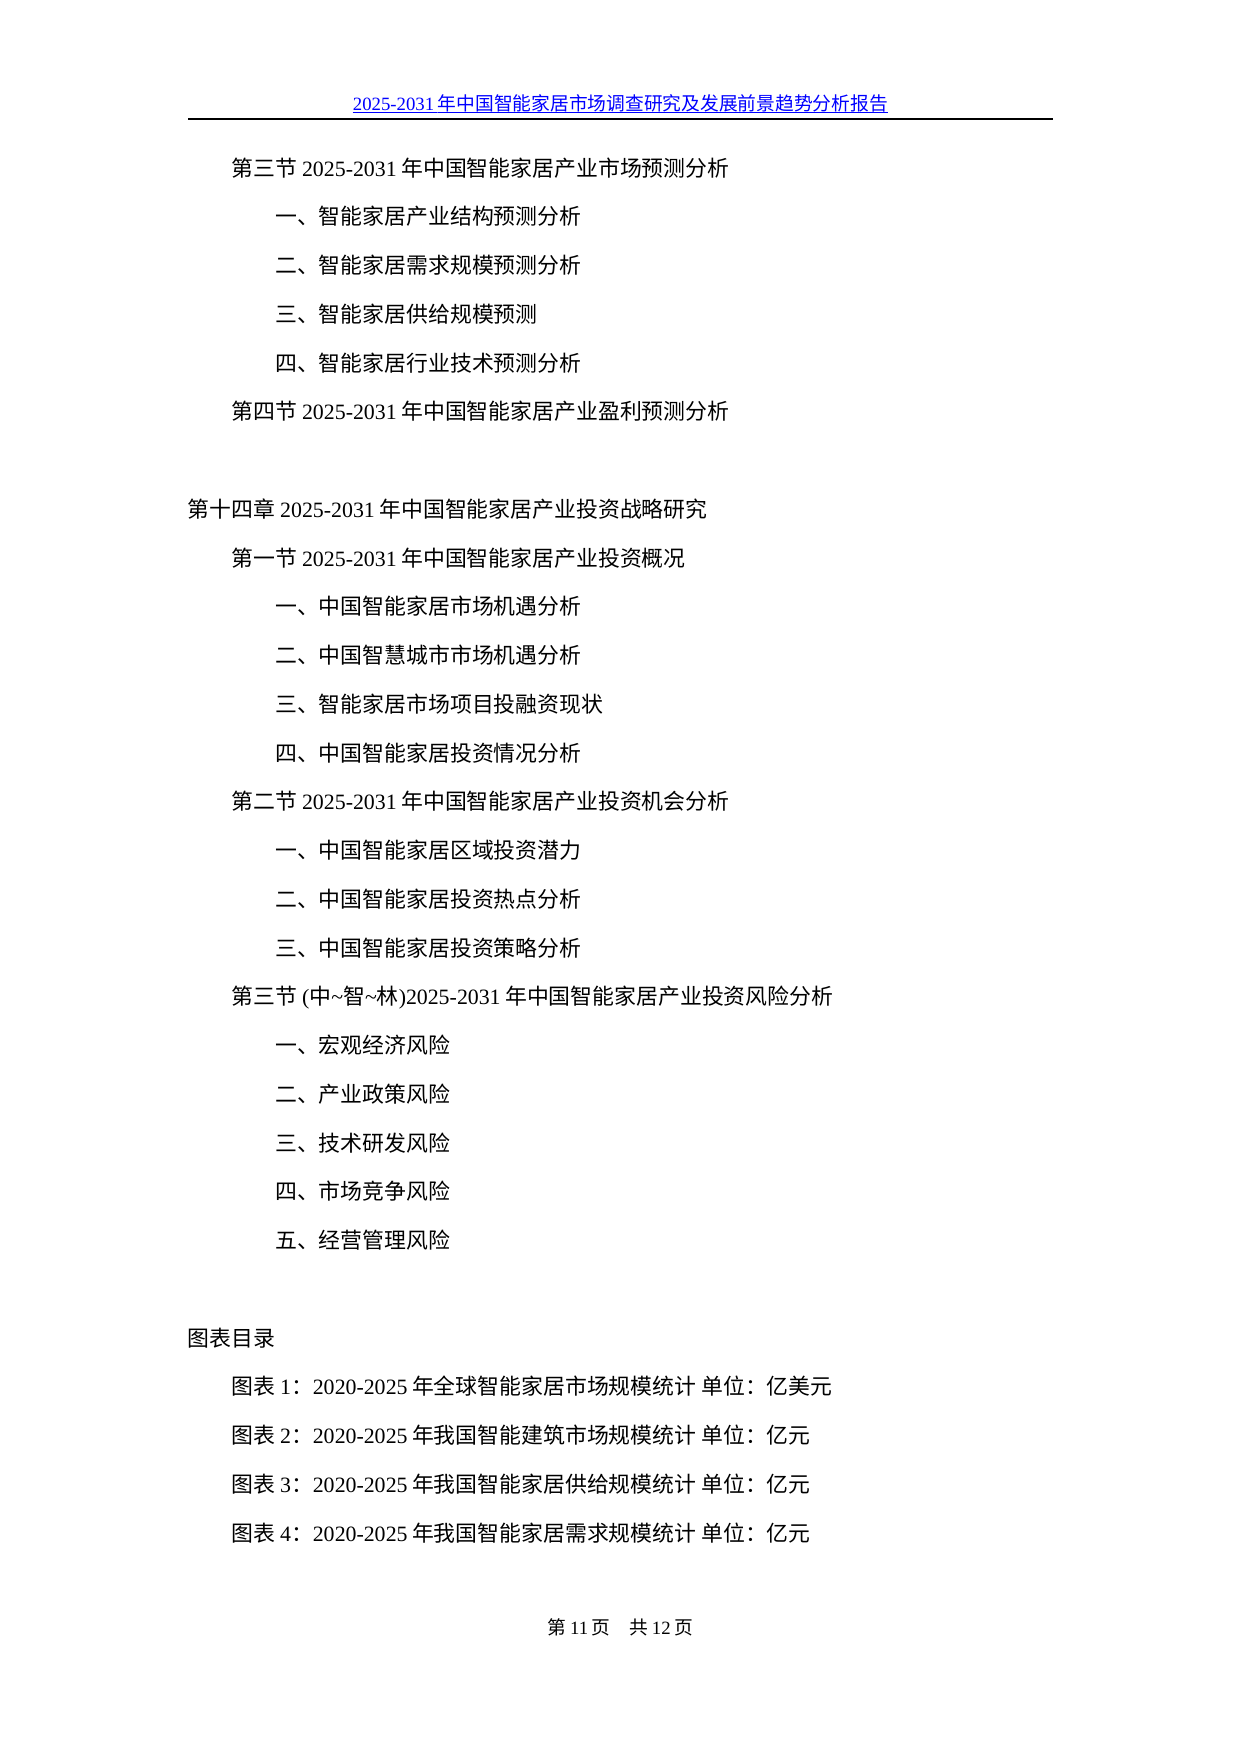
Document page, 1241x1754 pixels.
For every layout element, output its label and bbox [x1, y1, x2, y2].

text [187, 150, 1053, 1548]
